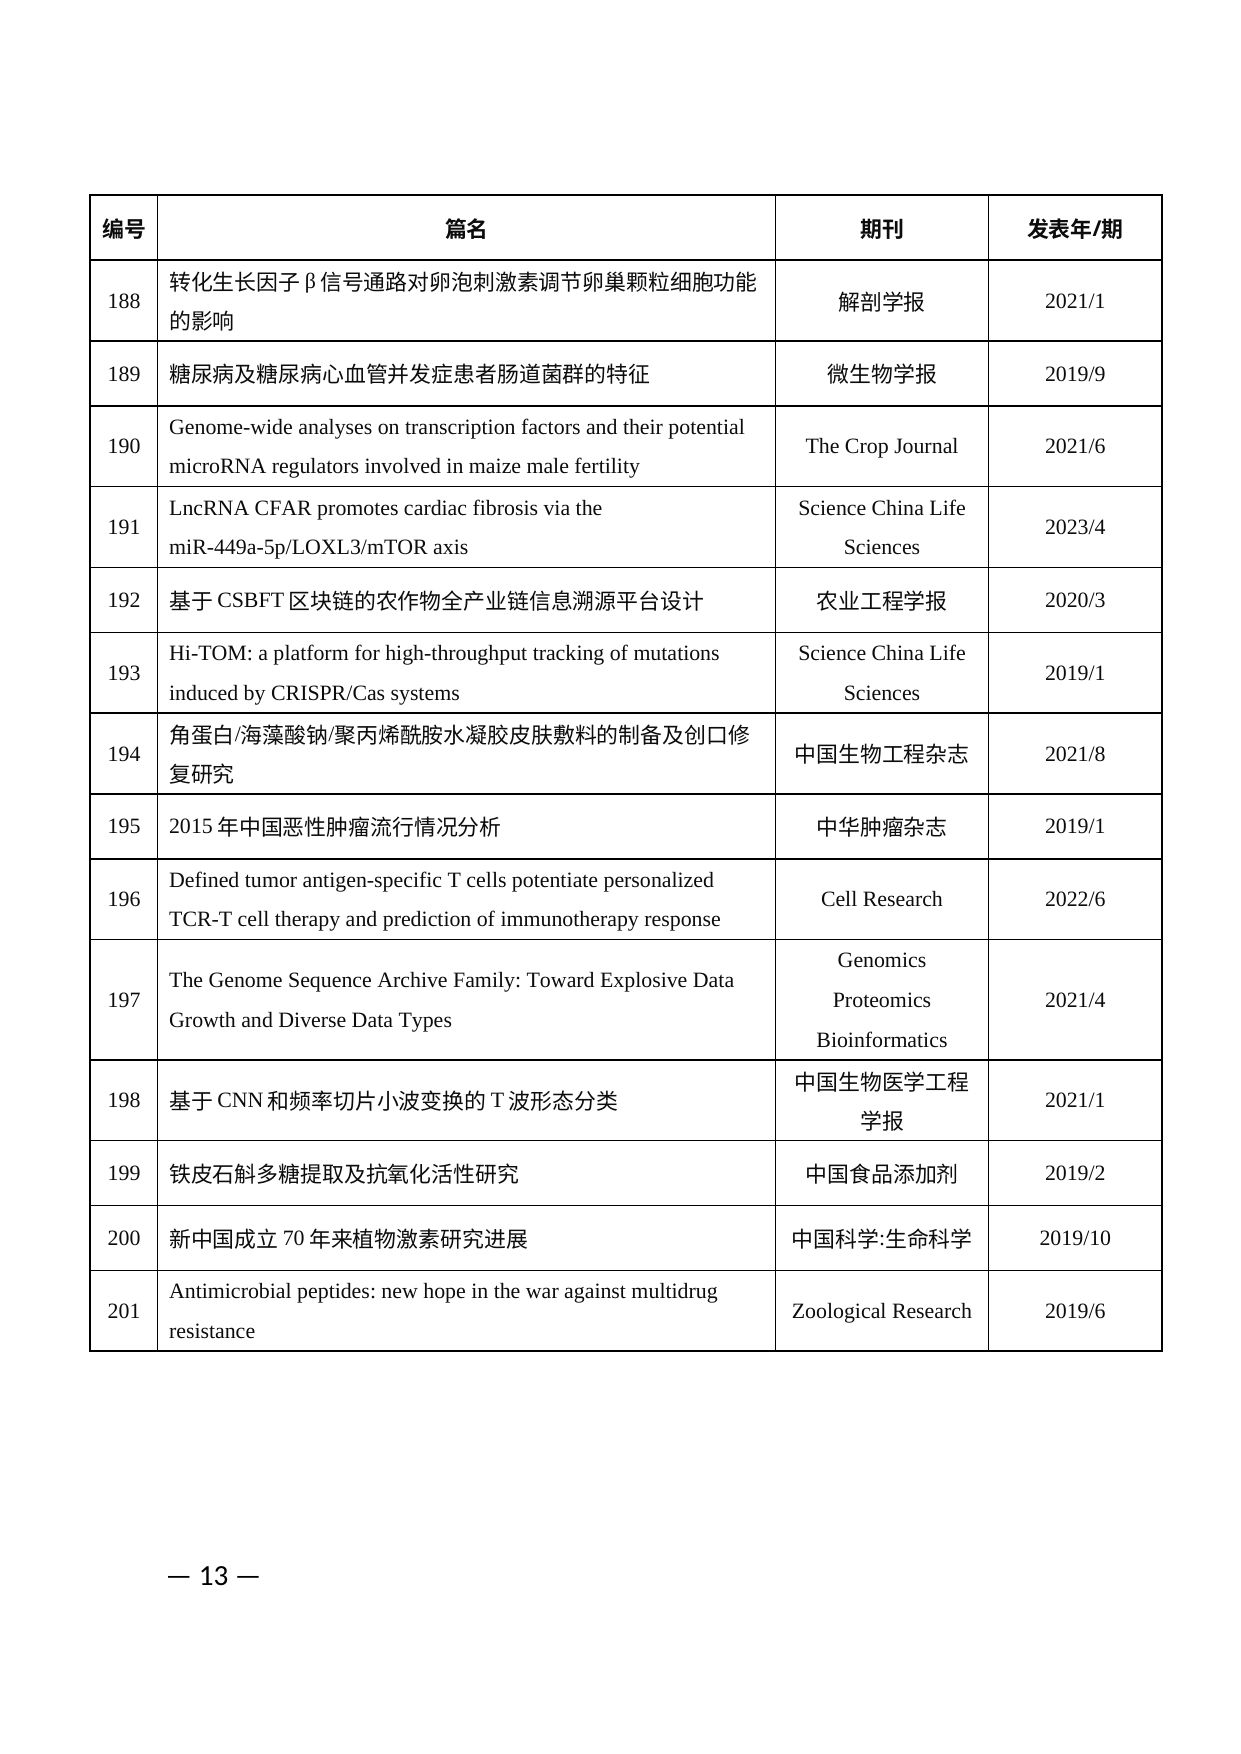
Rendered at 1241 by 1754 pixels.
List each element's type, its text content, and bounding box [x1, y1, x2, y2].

table_cell 中华肿瘤杂志 [776, 795, 988, 858]
table_cell 197 [91, 940, 157, 1059]
table_cell 2019/10 [989, 1206, 1161, 1270]
table_cell 解剖学报 [776, 261, 988, 340]
table_cell 196 [91, 860, 157, 939]
table_cell 190 [91, 407, 157, 486]
table_cell 198 [91, 1061, 157, 1140]
table_cell 糖尿病及糖尿病心血管并发症患者肠道菌群的特征 [158, 342, 775, 405]
table_cell 2021/1 [989, 1061, 1161, 1140]
table_cell 基于CNN和频率切片小波变换的T波形态分类 [158, 1061, 775, 1140]
table_header 编号 [91, 196, 157, 259]
table_cell 基于CSBFT区块链的农作物全产业链信息溯源平台设计 [158, 568, 775, 631]
table_cell 2019/1 [989, 633, 1161, 712]
table_cell 192 [91, 568, 157, 631]
table_cell 中国食品添加剂 [776, 1141, 988, 1205]
table_cell 铁皮石斛多糖提取及抗氧化活性研究 [158, 1141, 775, 1205]
table_cell 中国生物工程杂志 [776, 714, 988, 793]
table_cell 2021/8 [989, 714, 1161, 793]
table_cell 201 [91, 1271, 157, 1350]
table_cell 2023/4 [989, 487, 1161, 566]
table_cell Genome-wide analyses on transcription factors and their potential microRNA regulators involved in maize male fertility [158, 407, 775, 486]
table_cell 转化生长因子β信号通路对卵泡刺激素调节卵巢颗粒细胞功能的影响 [158, 261, 775, 340]
table_cell 2019/6 [989, 1271, 1161, 1350]
table_cell LncRNA CFAR promotes cardiac fibrosis via the miR-449a-5p/LOXL3/mTOR axis [158, 487, 775, 566]
table_cell 189 [91, 342, 157, 405]
table_header 篇名 [158, 196, 775, 259]
table_cell 2019/1 [989, 795, 1161, 858]
table_header 期刊 [776, 196, 988, 259]
table_cell 2022/6 [989, 860, 1161, 939]
table_cell Defined tumor antigen-specific T cells potentiate personalized TCR-T cell therapy and prediction of immunotherapy response [158, 860, 775, 939]
table_cell Zoological Research [776, 1271, 988, 1350]
table_cell 中国生物医学工程学报 [776, 1061, 988, 1140]
table_cell 2021/6 [989, 407, 1161, 486]
table_cell Science China Life Sciences [776, 487, 988, 566]
table_cell 195 [91, 795, 157, 858]
table_cell Cell Research [776, 860, 988, 939]
table_cell 中国科学:生命科学 [776, 1206, 988, 1270]
table_cell 农业工程学报 [776, 568, 988, 631]
table_cell 2015年中国恶性肿瘤流行情况分析 [158, 795, 775, 858]
table_cell Genomics Proteomics Bioinformatics [776, 940, 988, 1059]
table_cell 2020/3 [989, 568, 1161, 631]
table_cell Science China Life Sciences [776, 633, 988, 712]
table_cell 2019/2 [989, 1141, 1161, 1205]
table_cell 角蛋白/海藻酸钠/聚丙烯酰胺水凝胶皮肤敷料的制备及创口修复研究 [158, 714, 775, 793]
table_cell The Crop Journal [776, 407, 988, 486]
table_cell 191 [91, 487, 157, 566]
table_cell 199 [91, 1141, 157, 1205]
table_cell 微生物学报 [776, 342, 988, 405]
table_cell 193 [91, 633, 157, 712]
table_cell 2021/4 [989, 940, 1161, 1059]
table_cell 2019/9 [989, 342, 1161, 405]
table_cell 新中国成立70年来植物激素研究进展 [158, 1206, 775, 1270]
table_cell 200 [91, 1206, 157, 1270]
table_header 发表年/期 [989, 196, 1161, 259]
table_cell 188 [91, 261, 157, 340]
table_cell 2021/1 [989, 261, 1161, 340]
table_cell Antimicrobial peptides: new hope in the war against multidrug resistance [158, 1271, 775, 1350]
table_cell 194 [91, 714, 157, 793]
table_cell Hi-TOM: a platform for high-throughput tracking of mutations induced by CRISPR/Cas systems [158, 633, 775, 712]
table_cell The Genome Sequence Archive Family: Toward Explosive Data Growth and Diverse Data Types [158, 940, 775, 1059]
